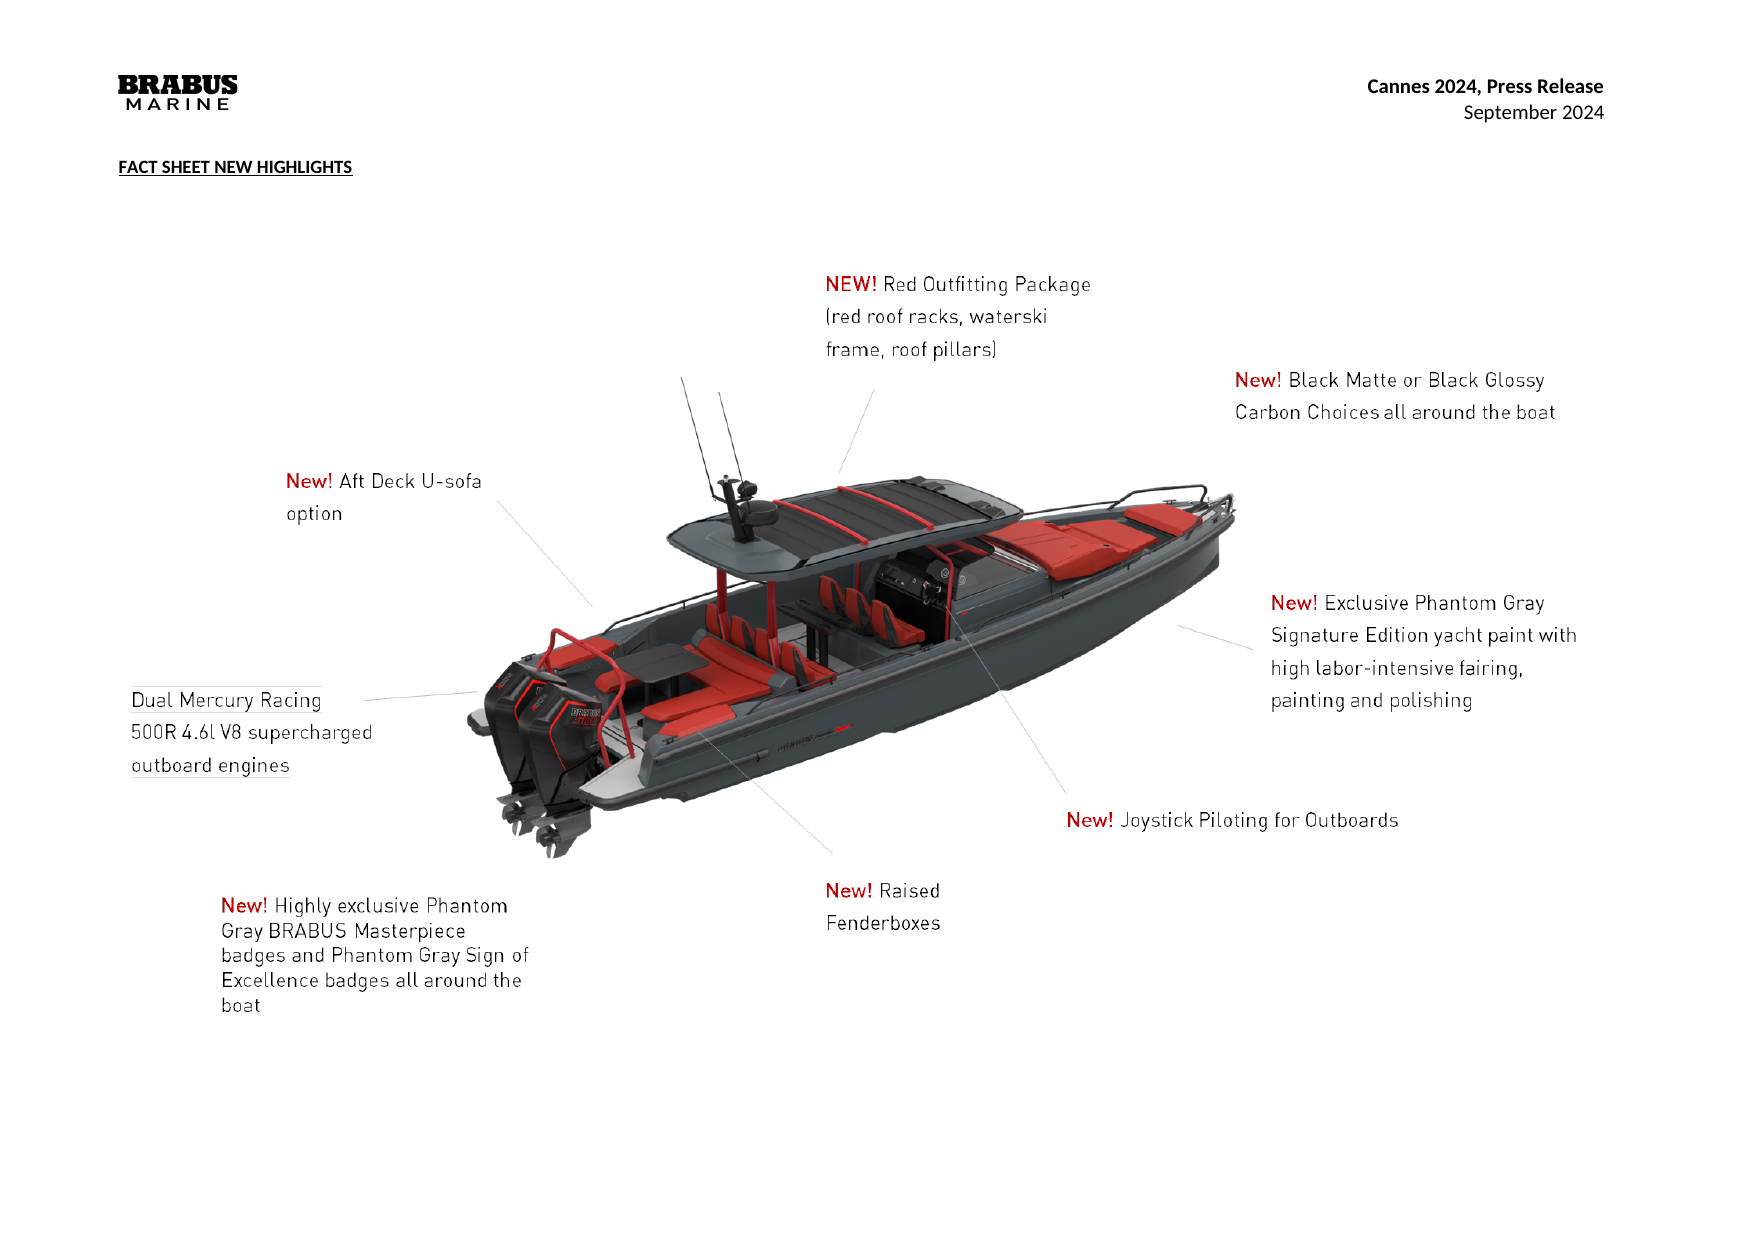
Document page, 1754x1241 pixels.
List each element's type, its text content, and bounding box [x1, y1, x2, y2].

picture [118, 262, 1604, 1029]
picture [118, 75, 238, 110]
text FACT SHEET NEW HIGHLIGHTS [118, 155, 1604, 178]
